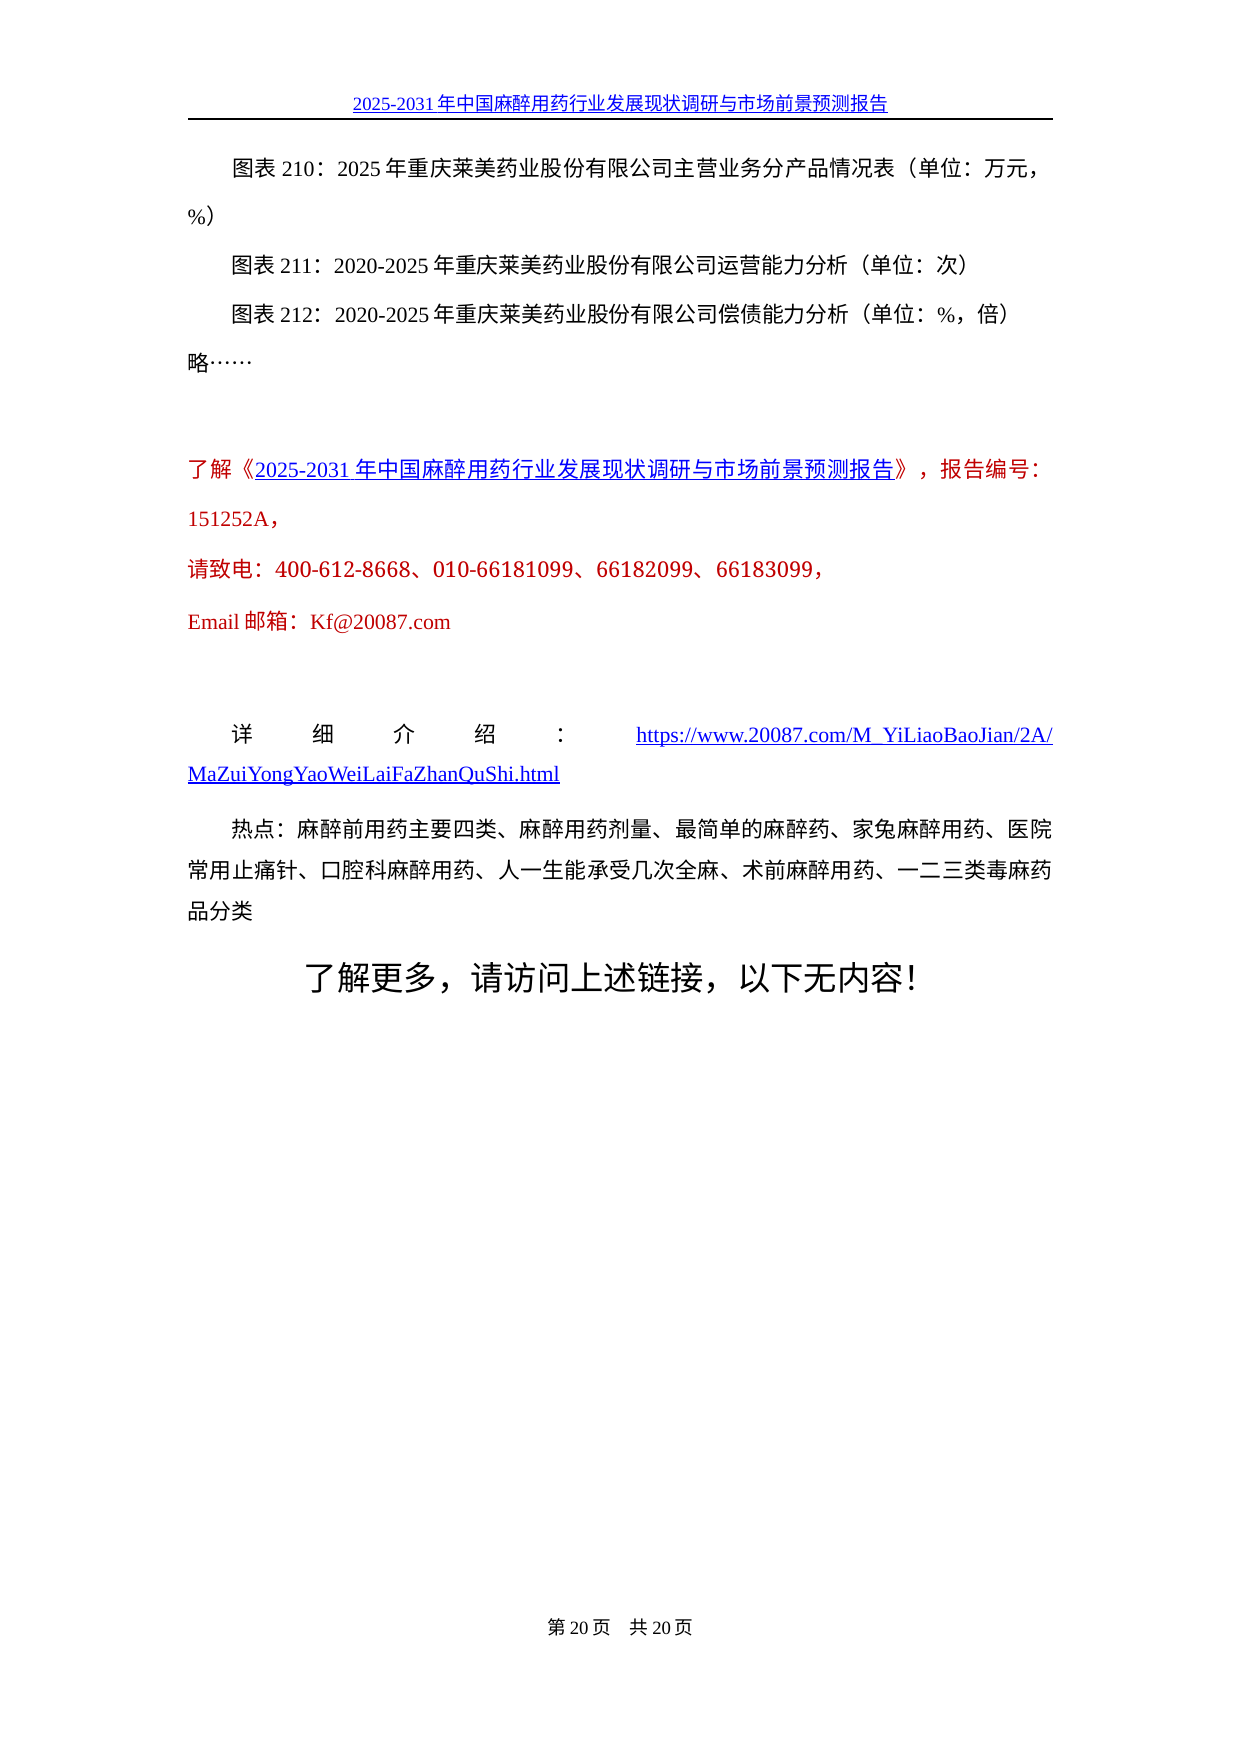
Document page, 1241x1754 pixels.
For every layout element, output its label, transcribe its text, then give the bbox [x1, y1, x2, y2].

title 了解更多，请访问上述链接，以下无内容！ [187, 943, 1053, 1008]
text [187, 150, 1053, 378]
text 了解《2025-2031年中国麻醉用药行业发展现状调研与市场前景预测报告》，报告编号：151252A， [187, 452, 1053, 533]
text 热点：麻醉前用药主要四类、麻醉用药剂量、最简单的麻醉药、家兔麻醉用药、医院常用止痛针、口腔科麻醉用药、人一生能承受几次全麻、术前麻醉用药、一二三类毒麻药品分类 [187, 812, 1053, 926]
text 详细介绍：https://www.20087.com/M_YiLiaoBaoJian/2A/MaZuiYongYaoWeiLaiFaZhanQuShi.html [187, 716, 1053, 789]
text Email邮箱：Kf@20087.com [187, 603, 1053, 636]
text 请致电：400-612-8668、010-66181099、66182099、66183099， [187, 552, 1053, 584]
